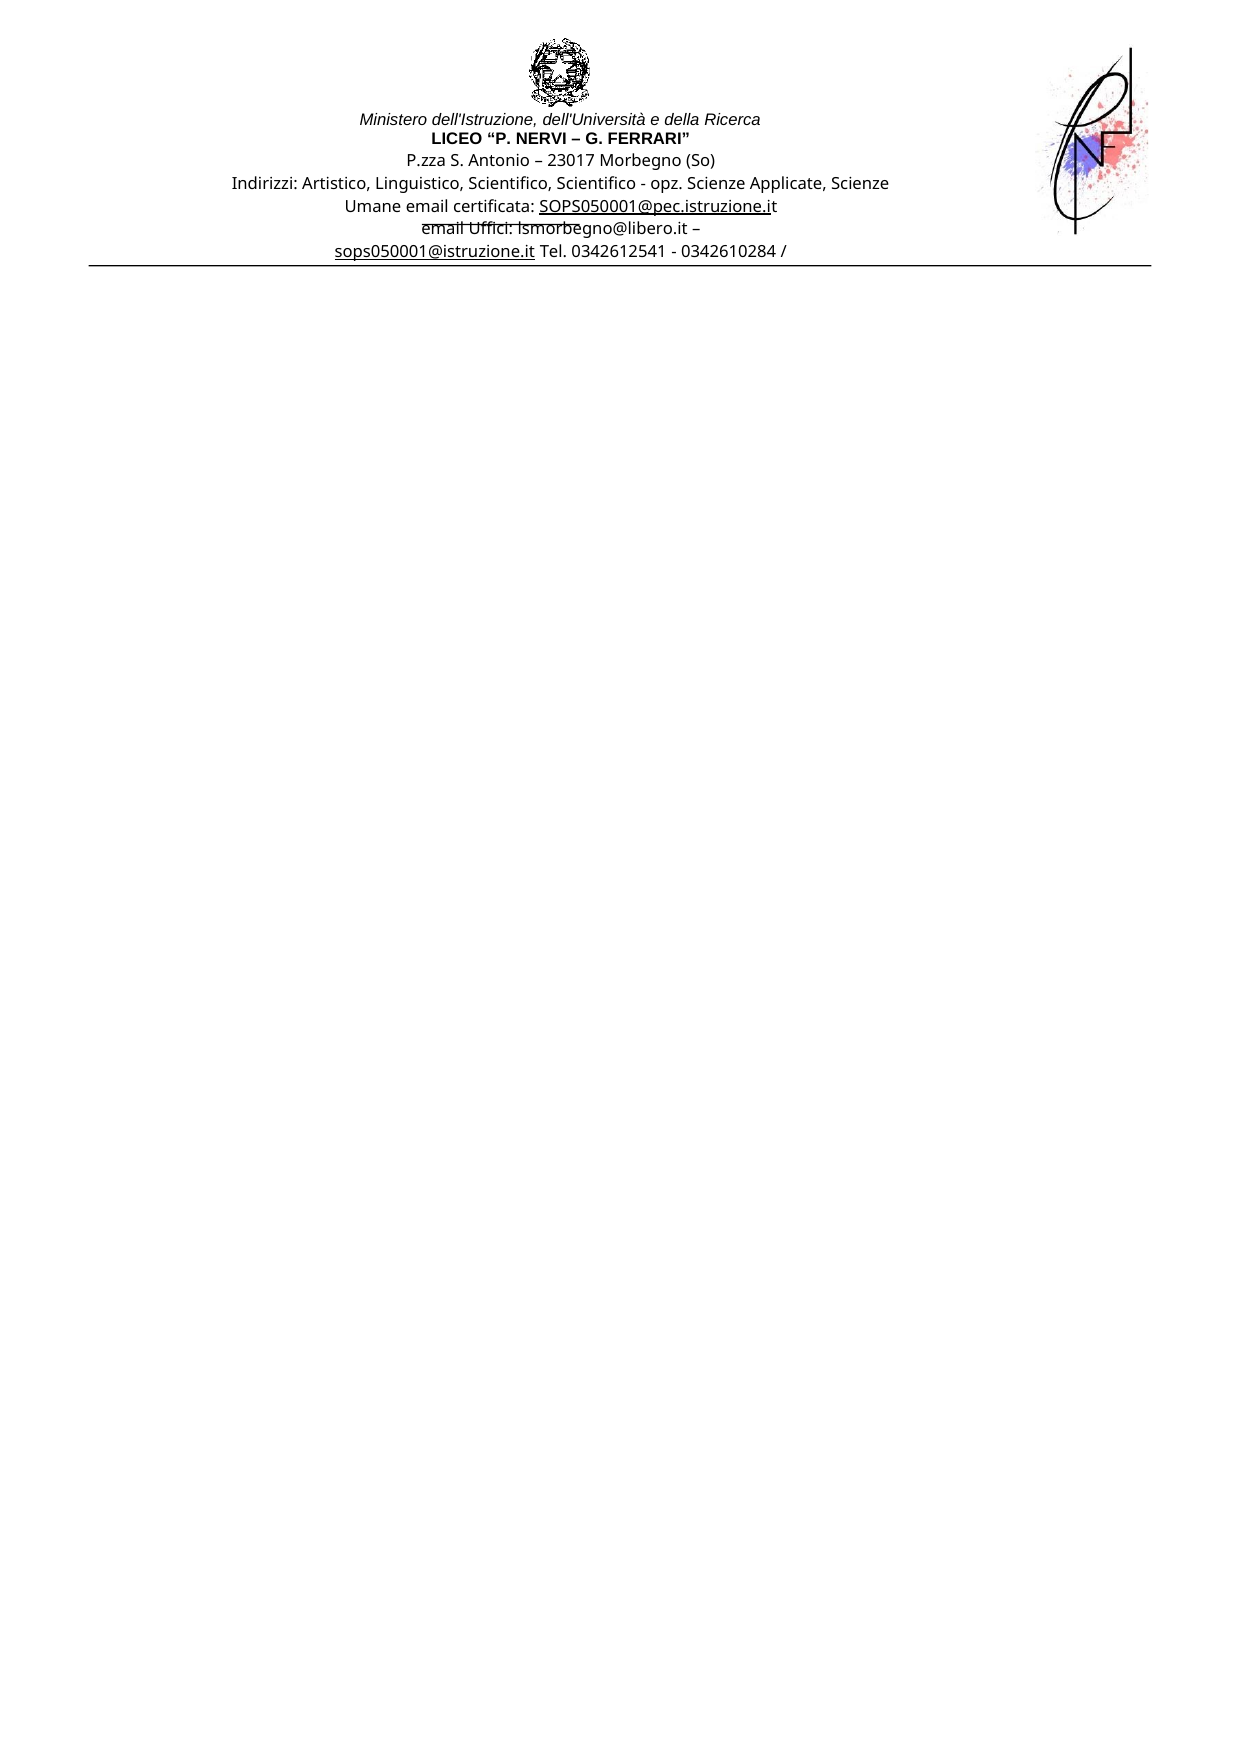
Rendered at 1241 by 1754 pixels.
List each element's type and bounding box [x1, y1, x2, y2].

picture [1035, 44, 1149, 236]
picture [529, 38, 590, 107]
